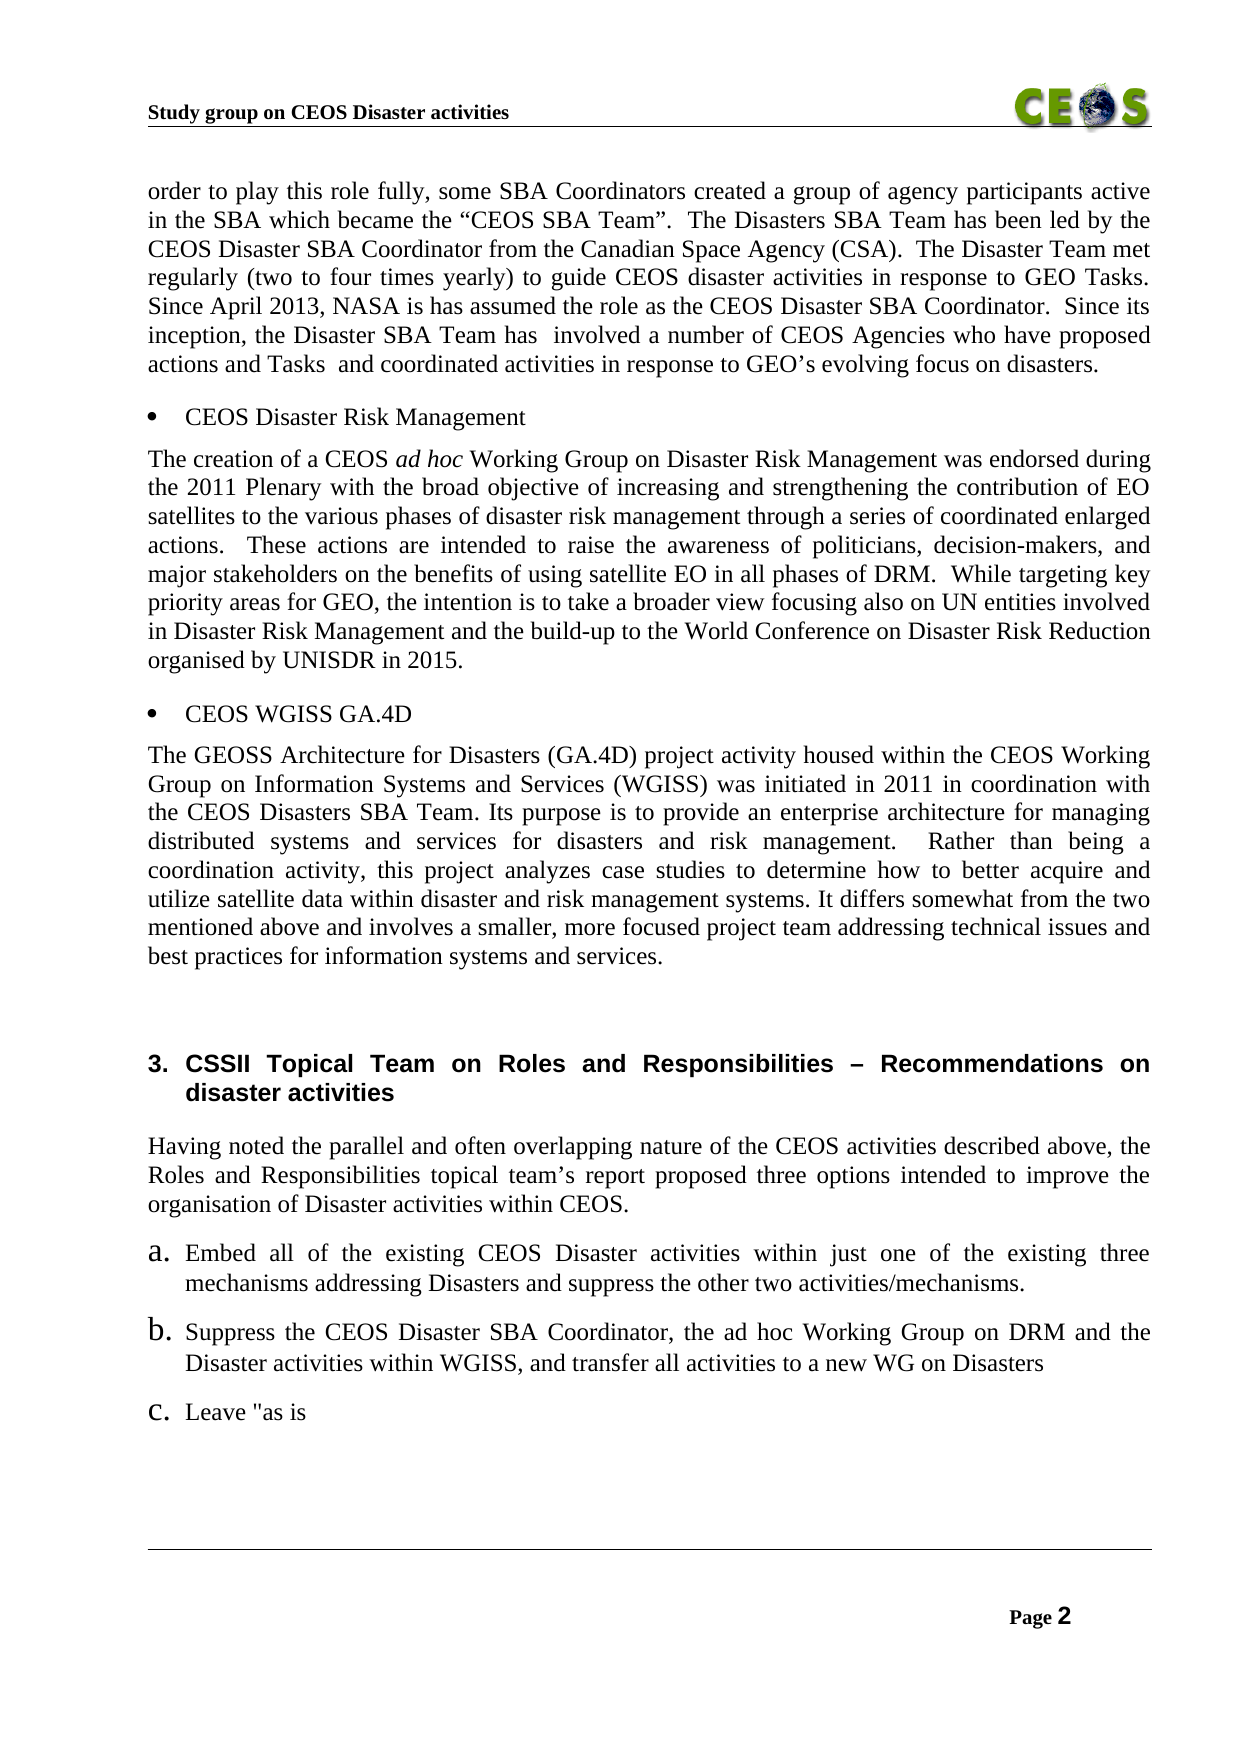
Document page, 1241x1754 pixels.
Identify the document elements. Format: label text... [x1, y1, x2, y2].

picture [1010, 81, 1153, 133]
text The GEOSS Architecture for Disasters (GA.4D) project activity housed within the CEOS Working Group on Information Systems and Services (WGISS) was initiated in 2011 in coordination with the CEOS Disasters SBA Team. Its purpose is to provide an enterprise architecture for managing distributed systems and services for disasters and risk management. Rather than being a coordination activity, this project analyzes case studies to determine how to better acquire and utilize satellite data within disaster and risk management systems. It differs somewhat from the two mentioned above and involves a smaller, more focused project team addressing technical issues and best practices for information systems and services. [148, 740, 1152, 970]
list Suppress the CEOS Disaster SBA Coordinator, the ad hoc Working Group on DRM and the Disaster activities within WGISS, and transfer all activities to a new WG on Disasters [148, 1309, 1152, 1377]
text The creation of a CEOS ad hoc Working Group on Disaster Risk Management was endorsed during the 2011 Plenary with the broad objective of increasing and strengthening the contribution of EO satellites to the various phases of disaster risk management through a series of coordinated enlarged actions. These actions are intended to raise the awareness of politicians, decision-makers, and major stakeholders on the benefits of using satellite EO in all phases of DRM. While targeting key priority areas for GEO, the intention is to take a broader view focusing also on UN entities involved in Disaster Risk Management and the build-up to the World Conference on Disaster Risk Reduction organised by UNISDR in 2015. [148, 444, 1152, 674]
list Leave "as is [148, 1389, 1152, 1427]
text Having noted the parallel and often overlapping nature of the CEOS activities described above, the Roles and Responsibilities topical team’s report proposed three options intended to improve the organisation of Disaster activities within CEOS. [148, 1131, 1152, 1217]
list CEOS WGISS GA.4D [148, 699, 1152, 727]
list CEOS Disaster Risk Management [148, 402, 1152, 431]
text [148, 176, 1152, 377]
list Embed all of the existing CEOS Disaster activities within just one of the existing three mechanisms addressing Disasters and suppress the other two activities/mechanisms. [148, 1230, 1152, 1297]
list CSSII Topical Team on Roles and Responsibilities – Recommendations on disaster activities [148, 1049, 1152, 1106]
